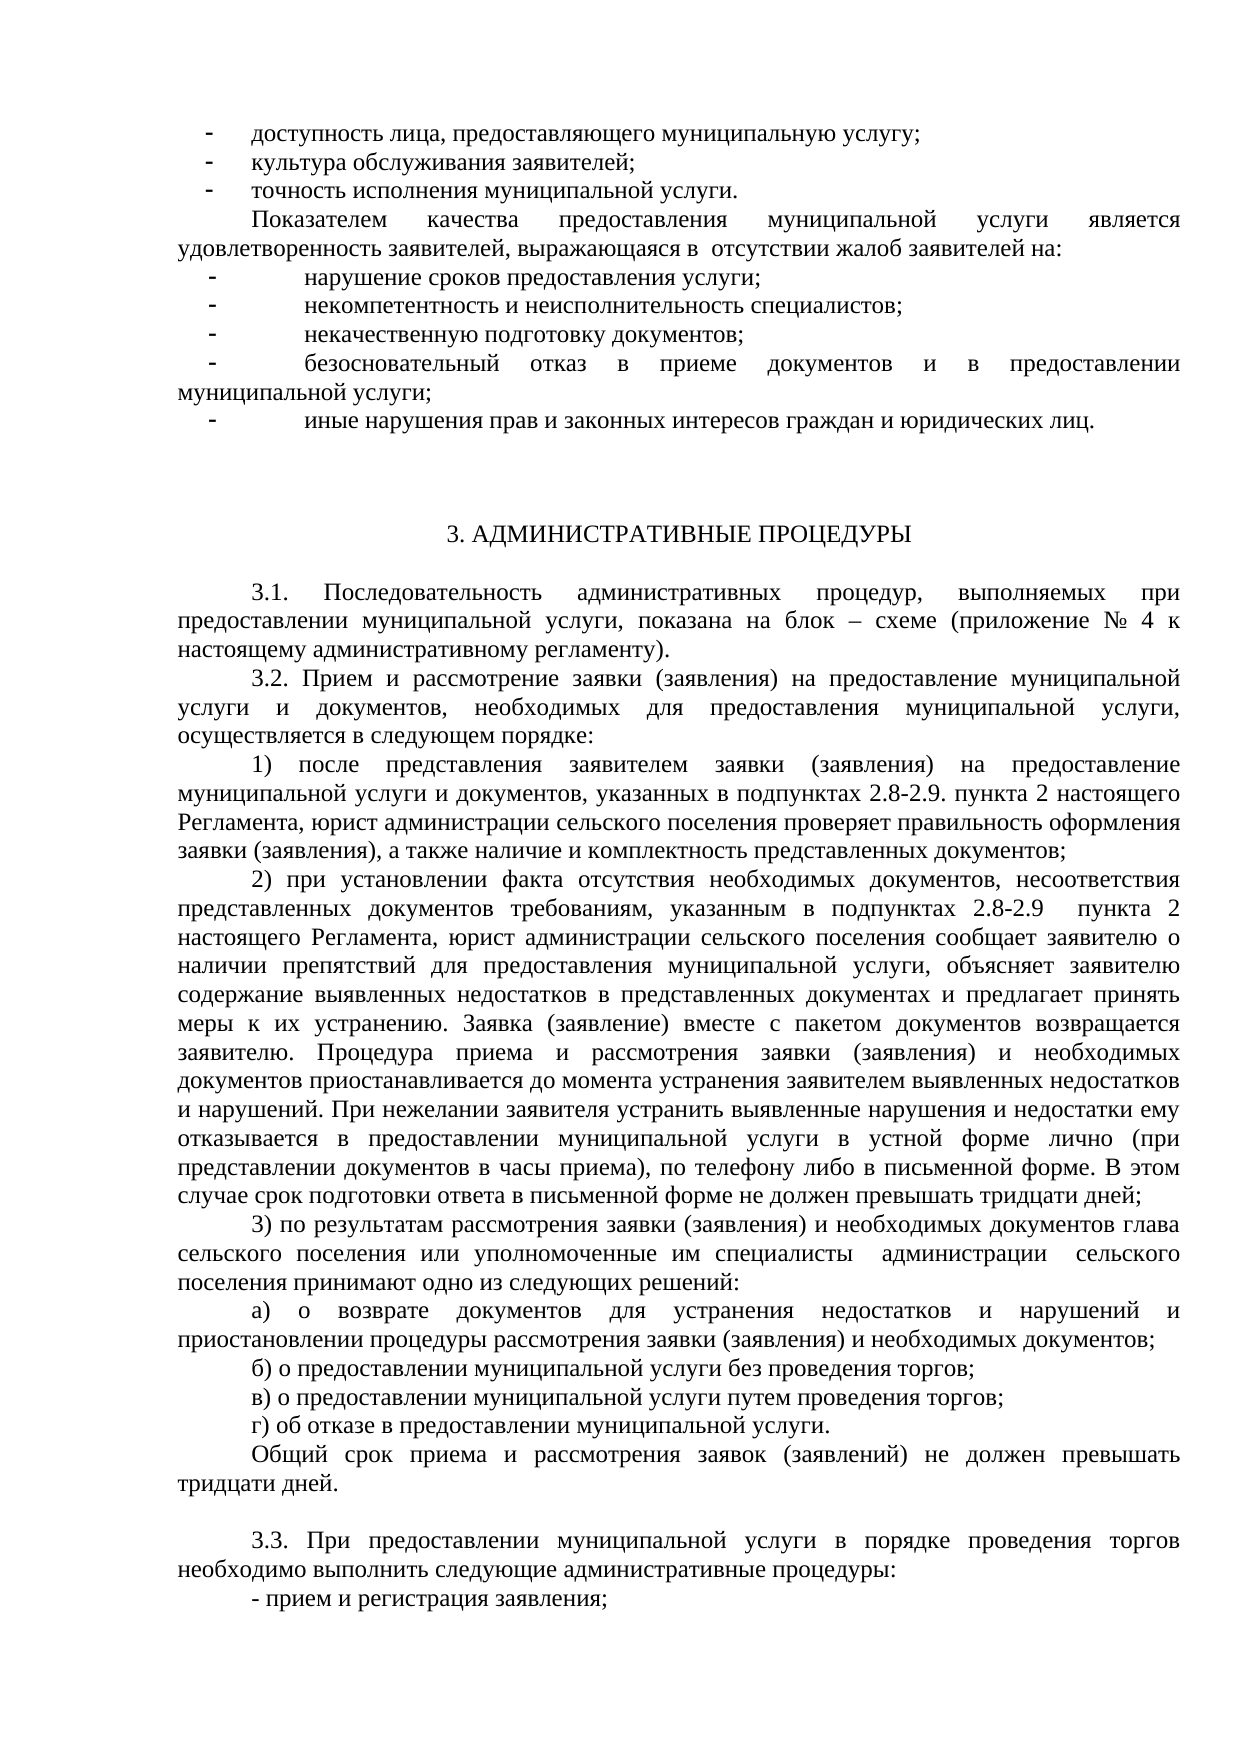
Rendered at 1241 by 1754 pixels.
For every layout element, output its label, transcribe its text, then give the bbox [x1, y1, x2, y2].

text б) о предоставлении муниципальной услуги без проведения торгов; [177, 1353, 1181, 1382]
list некомпетентность и неисполнительность специалистов; [177, 291, 1181, 319]
text в) о предоставлении муниципальной услуги путем проведения торгов; [177, 1382, 1181, 1410]
text Общий срок приема и рассмотрения заявок (заявлений) не должен превышать тридцати дней. [177, 1439, 1181, 1497]
text - прием и регистрация заявления; [177, 1583, 1181, 1612]
list безосновательный отказ в приеме документов и в предоставлении муниципальной услуги; [177, 348, 1181, 406]
text 3.1. Последовательность административных процедур, выполняемых при предоставлении муниципальной услуги, показана на блок – схеме (приложение № 4 к настоящему административному регламенту). [177, 577, 1181, 663]
text а) о возврате документов для устранения недостатков и нарушений и приостановлении процедуры рассмотрения заявки (заявления) и необходимых документов; [177, 1295, 1181, 1353]
list некачественную подготовку документов; [177, 319, 1181, 348]
text г) об отказе в предоставлении муниципальной услуги. [177, 1410, 1181, 1439]
list культура обслуживания заявителей; [177, 147, 1181, 176]
list иные нарушения прав и законных интересов граждан и юридических лиц. [177, 406, 1181, 434]
list точность исполнения муниципальной услуги. [177, 176, 1181, 204]
text 3.3. При предоставлении муниципальной услуги в порядке проведения торгов необходимо выполнить следующие административные процедуры: [177, 1525, 1181, 1583]
text Показателем качества предоставления муниципальной услуги является удовлетворенность заявителей, выражающаяся в отсутствии жалоб заявителей на: [177, 204, 1181, 262]
text 3) по результатам рассмотрения заявки (заявления) и необходимых документов глава сельского поселения или уполномоченные им специалисты администрации сельского поселения принимают одно из следующих решений: [177, 1209, 1181, 1295]
list доступность лица, предоставляющего муниципальную услугу; [177, 118, 1181, 147]
list нарушение сроков предоставления услуги; [177, 262, 1181, 291]
text 1) после представления заявителем заявки (заявления) на предоставление муниципальной услуги и документов, указанных в подпунктах 2.8-2.9. пункта 2 настоящего Регламента, юрист администрации сельского поселения проверяет правильность оформления заявки (заявления), а также наличие и комплектность представленных документов; [177, 749, 1181, 864]
text 3.2. Прием и рассмотрение заявки (заявления) на предоставление муниципальной услуги и документов, необходимых для предоставления муниципальной услуги, осуществляется в следующем порядке: [177, 663, 1181, 749]
text 3. АДМИНИСТРАТИВНЫЕ ПРОЦЕДУРЫ [177, 519, 1181, 548]
text 2) при установлении факта отсутствия необходимых документов, несоответствия представленных документов требованиям, указанным в подпунктах 2.8-2.9 пункта 2 настоящего Регламента, юрист администрации сельского поселения сообщает заявителю о наличии препятствий для предоставления муниципальной услуги, объясняет заявителю содержание выявленных недостатков в представленных документах и предлагает принять меры к их устранению. Заявка (заявление) вместе с пакетом документов возвращается заявителю. Процедура приема и рассмотрения заявки (заявления) и необходимых документов приостанавливается до момента устранения заявителем выявленных недостатков и нарушений. При нежелании заявителя устранить выявленные нарушения и недостатки ему отказывается в предоставлении муниципальной услуги в устной форме лично (при представлении документов в часы приема), по телефону либо в письменной форме. В этом случае срок подготовки ответа в письменной форме не должен превышать тридцати дней; [177, 864, 1181, 1209]
